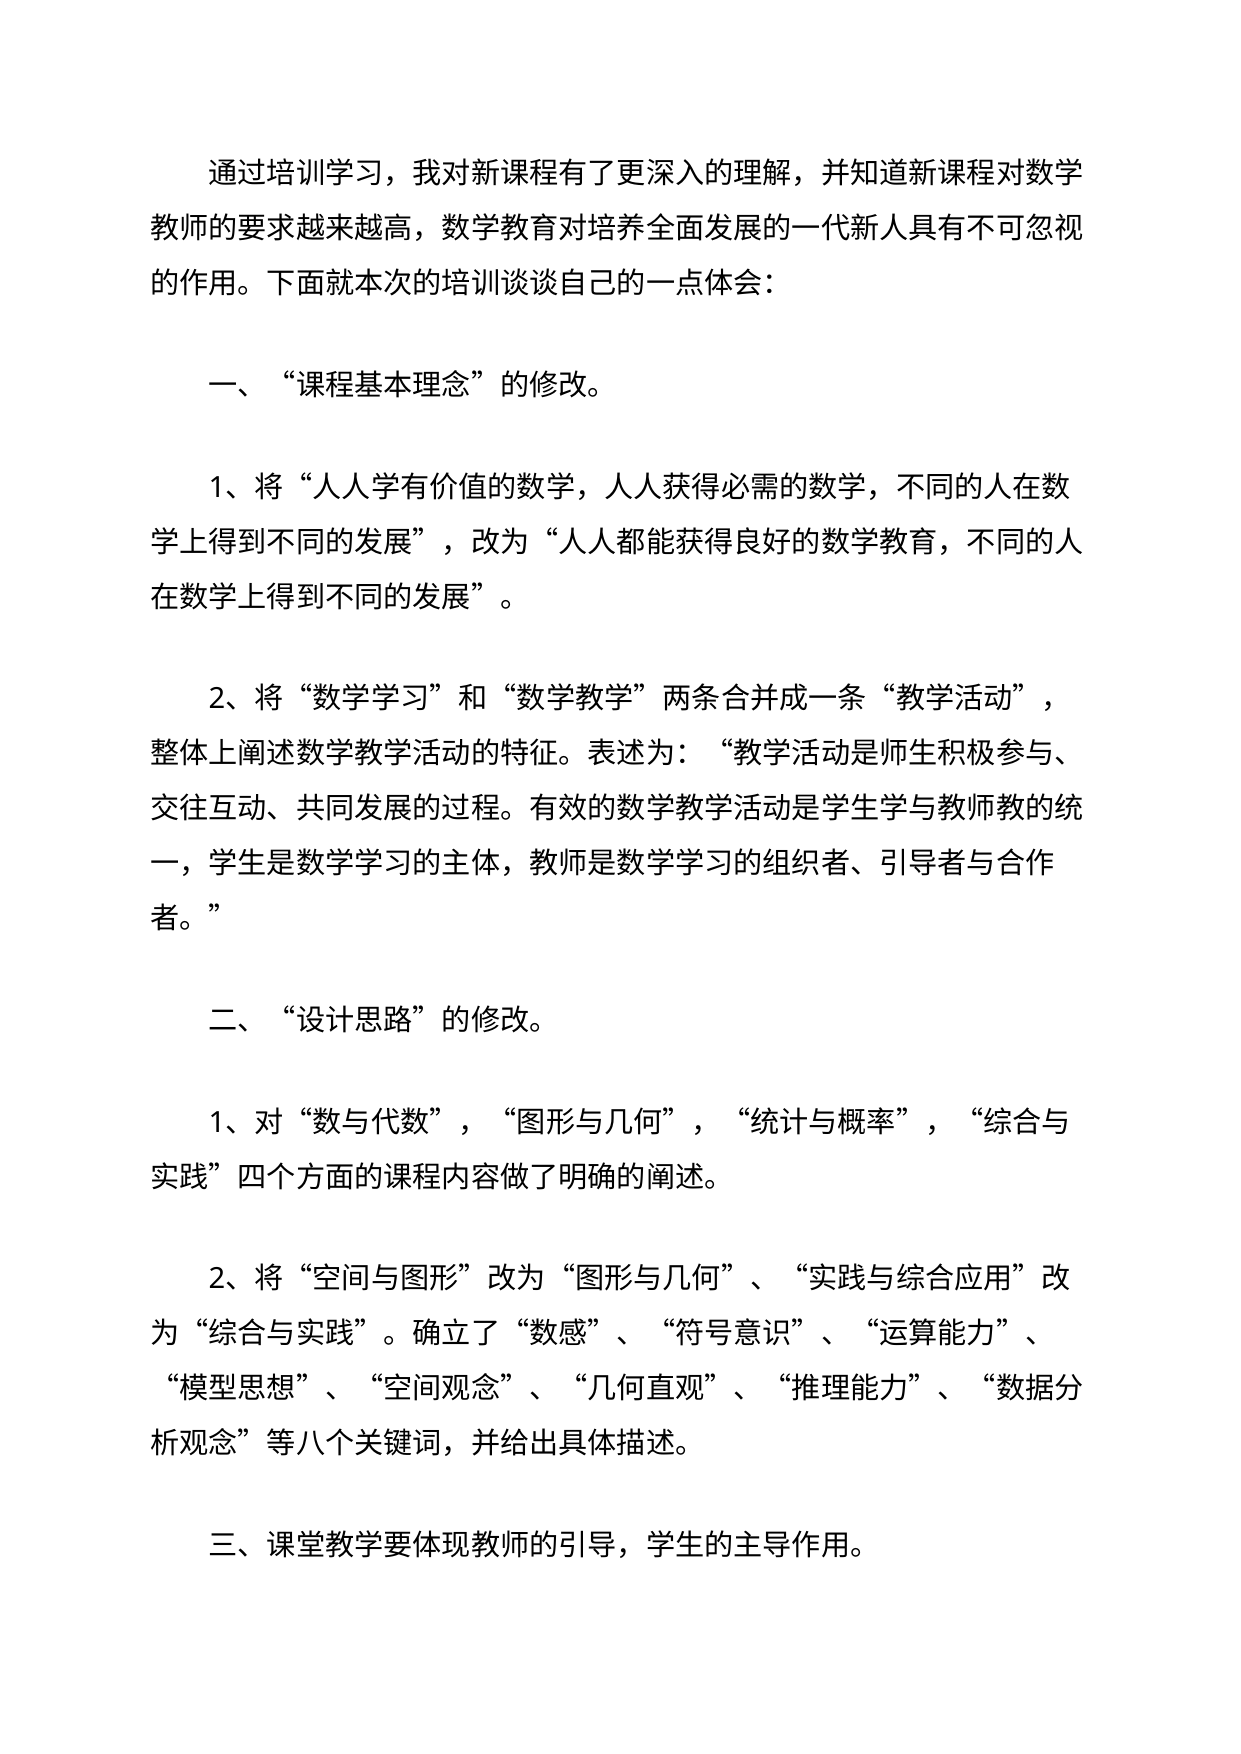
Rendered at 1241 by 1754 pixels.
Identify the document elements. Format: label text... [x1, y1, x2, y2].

text 三、课堂教学要体现教师的引导，学生的主导作用。 [150, 1522, 1090, 1564]
text 2、将“空间与图形”改为“图形与几何”、“实践与综合应用”改为“综合与实践”。确立了“数感”、“符号意识”、“运算能力”、“模型思想”、“空间观念”、“几何直观”、“推理能力”、“数据分析观念”等八个关键词，并给出具体描述。 [150, 1255, 1090, 1462]
text 一、“课程基本理念”的修改。 [150, 362, 1090, 404]
text 1、对“数与代数”，“图形与几何”，“统计与概率”，“综合与实践”四个方面的课程内容做了明确的阐述。 [150, 1098, 1090, 1196]
text 通过培训学习，我对新课程有了更深入的理解，并知道新课程对数学教师的要求越来越高，数学教育对培养全面发展的一代新人具有不可忽视的作用。下面就本次的培训谈谈自己的一点体会： [150, 150, 1090, 302]
text 2、将“数学学习”和“数学教学”两条合并成一条“教学活动”，整体上阐述数学教学活动的特征。表述为：“教学活动是师生积极参与、交往互动、共同发展的过程。有效的数学教学活动是学生学与教师教的统一，学生是数学学习的主体，教师是数学学习的组织者、引导者与合作者。” [150, 675, 1090, 937]
text 二、“设计思路”的修改。 [150, 996, 1090, 1039]
text 1、将“人人学有价值的数学，人人获得必需的数学，不同的人在数学上得到不同的发展”，改为“人人都能获得良好的数学教育，不同的人在数学上得到不同的发展”。 [150, 463, 1090, 616]
